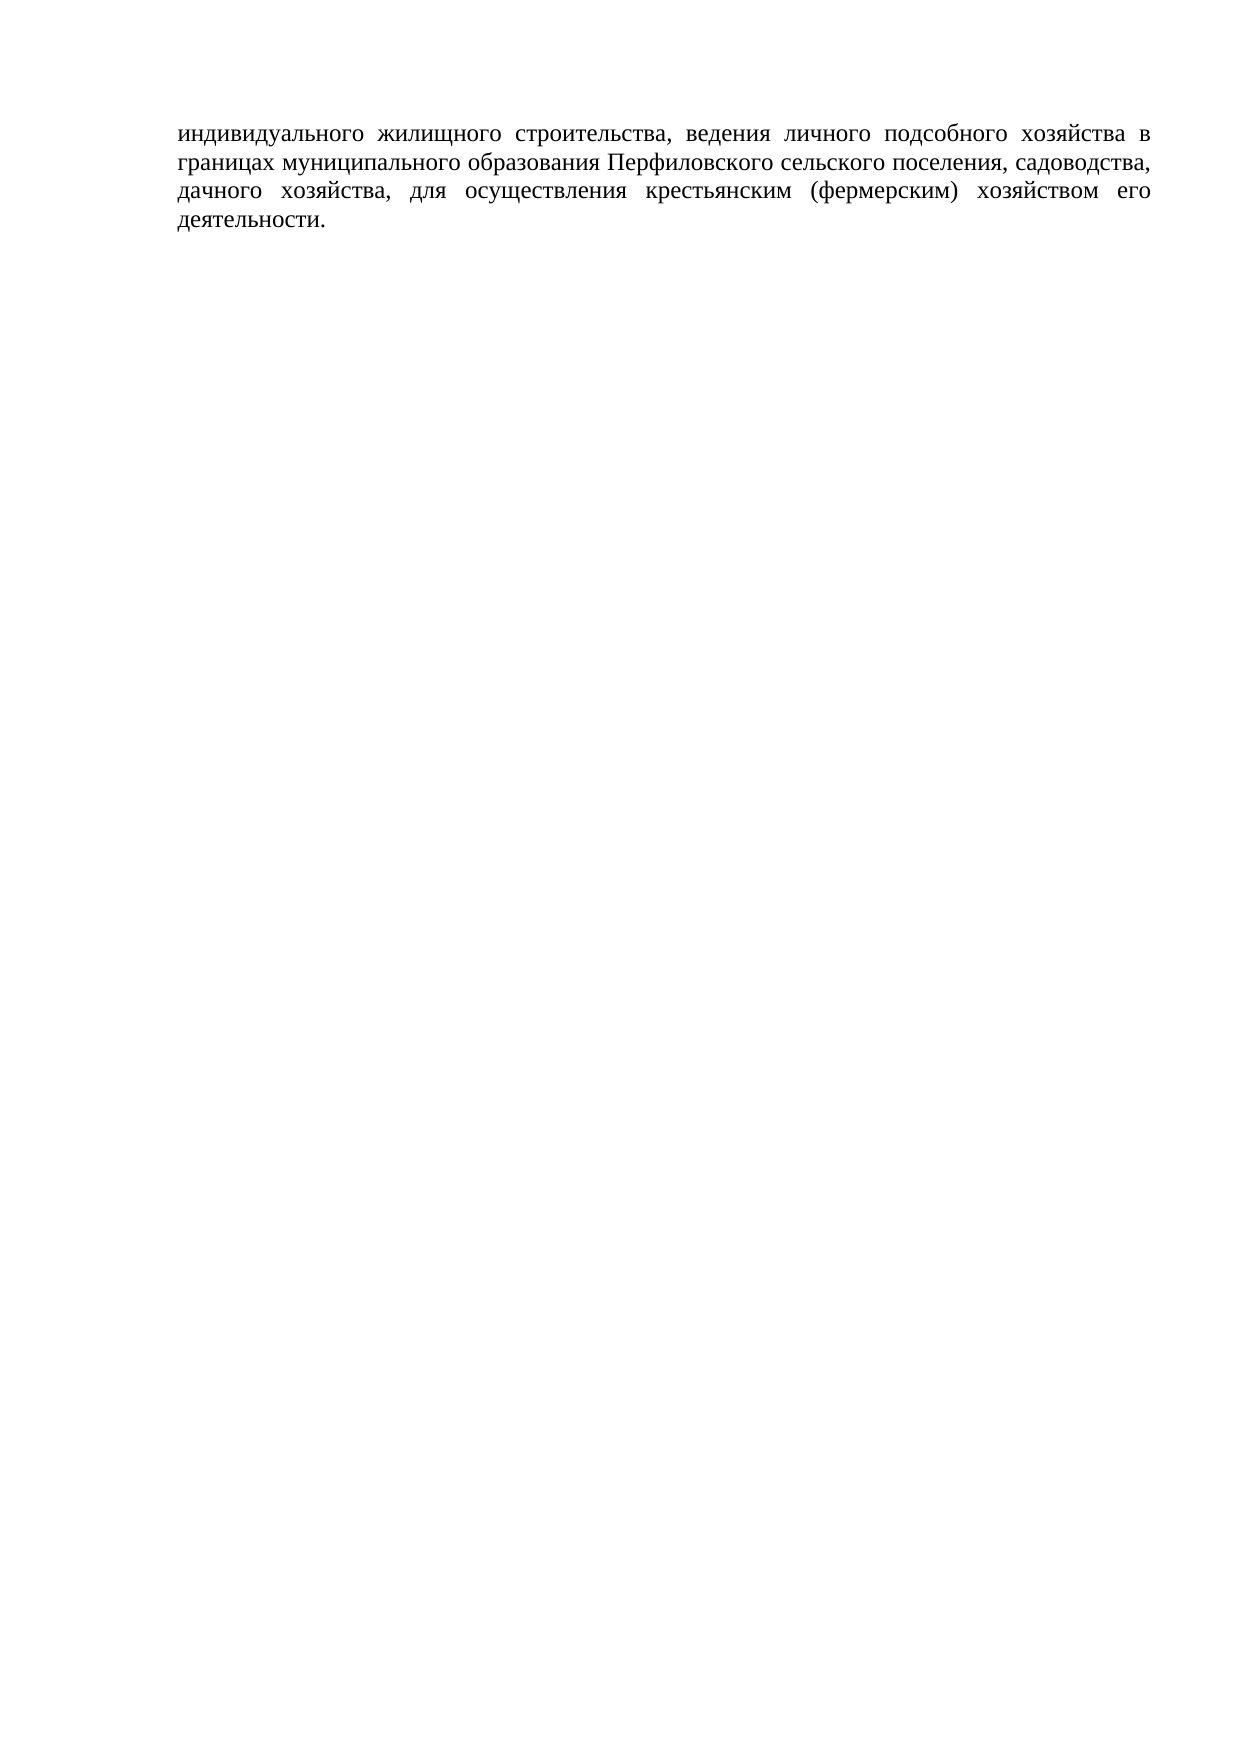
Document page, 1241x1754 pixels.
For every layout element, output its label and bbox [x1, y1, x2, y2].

text [177, 118, 1152, 233]
